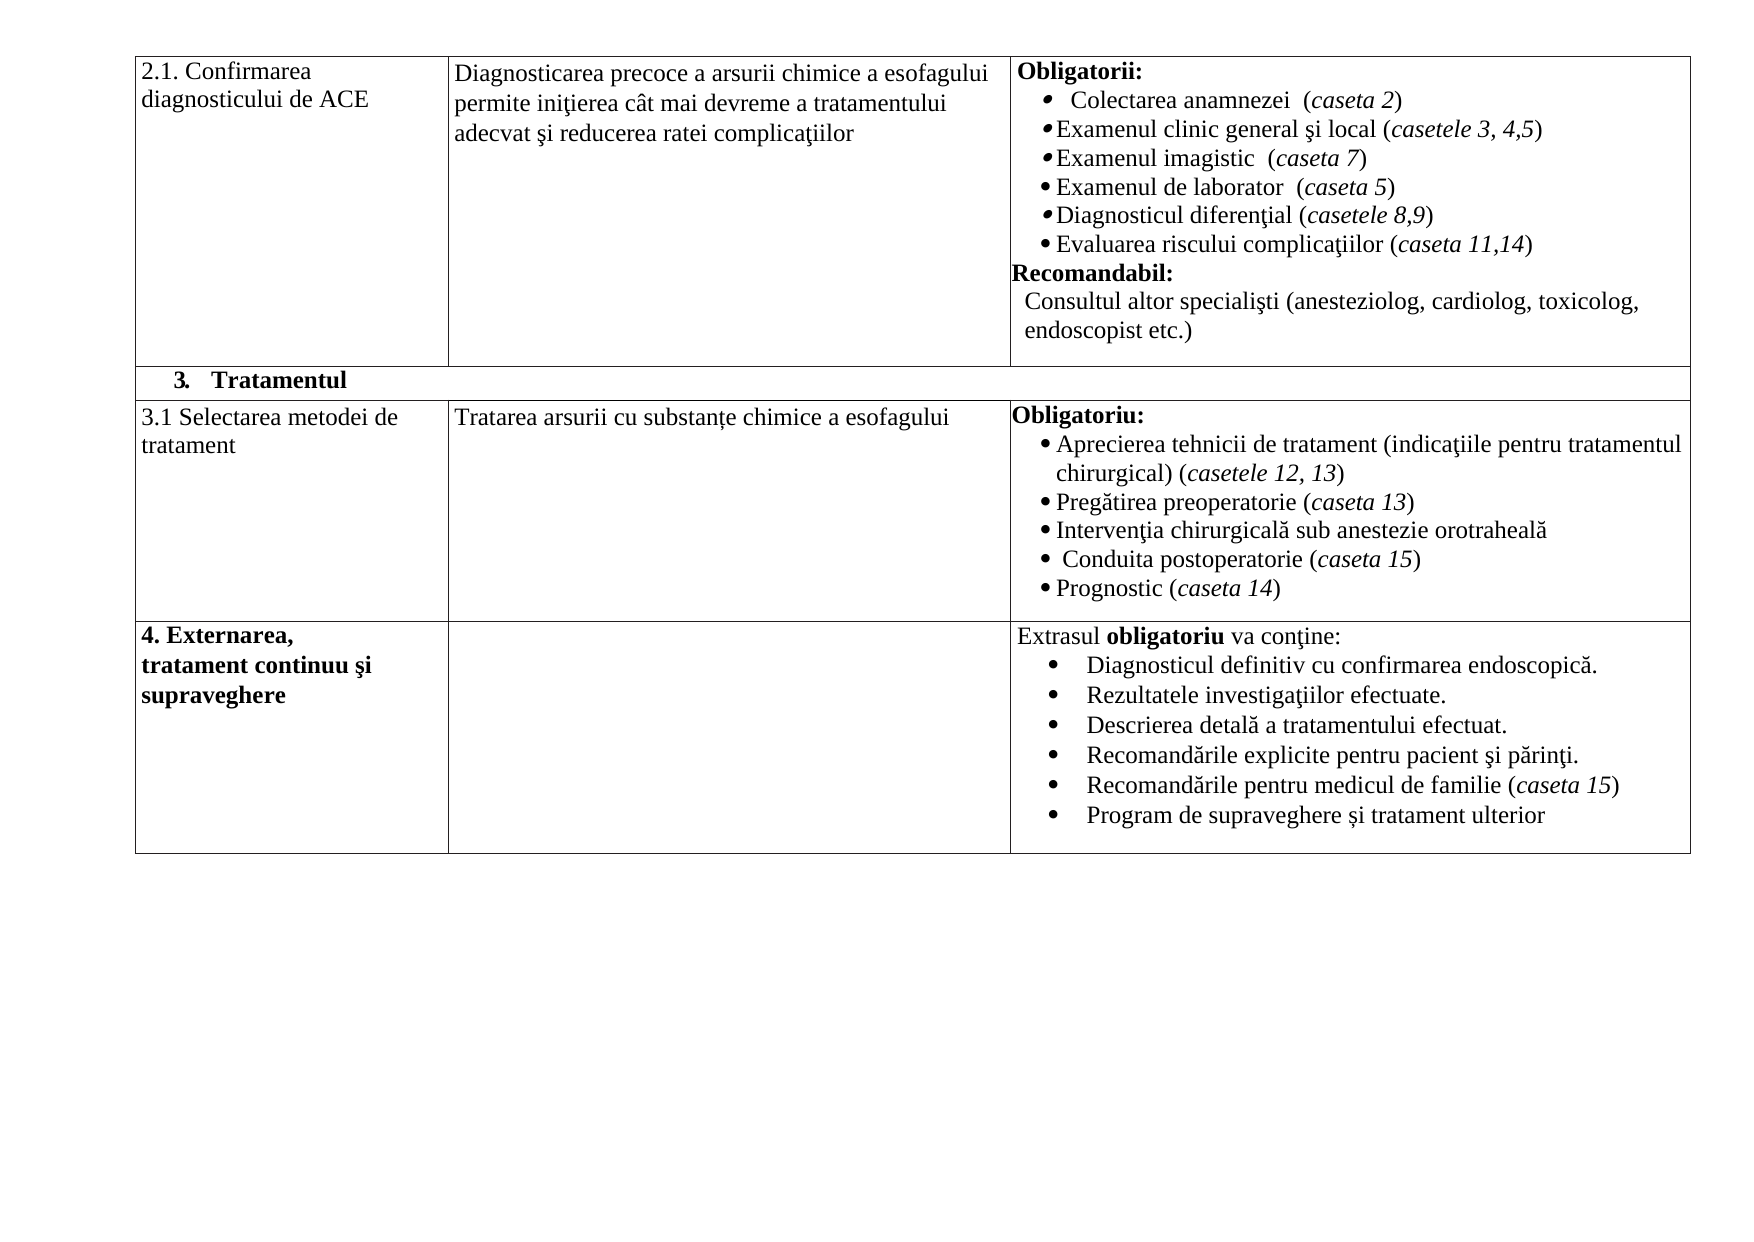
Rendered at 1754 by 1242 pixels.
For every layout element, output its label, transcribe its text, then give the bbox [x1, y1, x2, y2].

table_cell 4. Externarea, tratament continuu şi supraveghere [136, 622, 448, 853]
table_cell 2.1. Confirmarea diagnosticului de ACE [136, 57, 448, 366]
table_cell Diagnosticarea precoce a arsurii chimice a esofagului permite iniţierea cât mai devreme a tratamentului adecvat şi reducerea ratei complicaţiilor [449, 57, 1010, 366]
table_cell Obligatorii: Colectarea anamnezei (caseta 2) Examenul clinic general şi local (casetele 3, 4,5) Examenul imagistic (caseta 7) Examenul de laborator (caseta 5) Diagnosticul diferenţial (casetele 8,9) Evaluarea riscului complicaţiilor (caseta 11,14) Recomandabil: Consultul altor specialişti (anesteziolog, cardiolog, toxicolog, endoscopist etc.) [1011, 57, 1690, 366]
table_cell [449, 622, 1010, 853]
table_cell Obligatoriu: Aprecierea tehnicii de tratament (indicaţiile pentru tratamentul chirurgical) (casetele 12, 13) Pregătirea preoperatorie (caseta 13) Intervenţia chirurgicală sub anestezie orotraheală Conduita postoperatorie (caseta 15) Prognostic (caseta 14) [1011, 401, 1690, 621]
table_cell Extrasul obligatoriu va conţine: Diagnosticul definitiv cu confirmarea endoscopică. Rezultatele investigaţiilor efectuate. Descrierea detală a tratamentului efectuat. Recomandările explicite pentru pacient şi părinţi. Recomandările pentru medicul de familie (caseta 15) Program de supraveghere și tratament ulterior [1011, 622, 1690, 853]
table_cell Tratamentul [136, 367, 1690, 399]
table_cell Tratarea arsurii cu substanțe chimice a esofagului [449, 401, 1010, 621]
table_cell 3.1 Selectarea metodei de tratament [136, 401, 448, 621]
